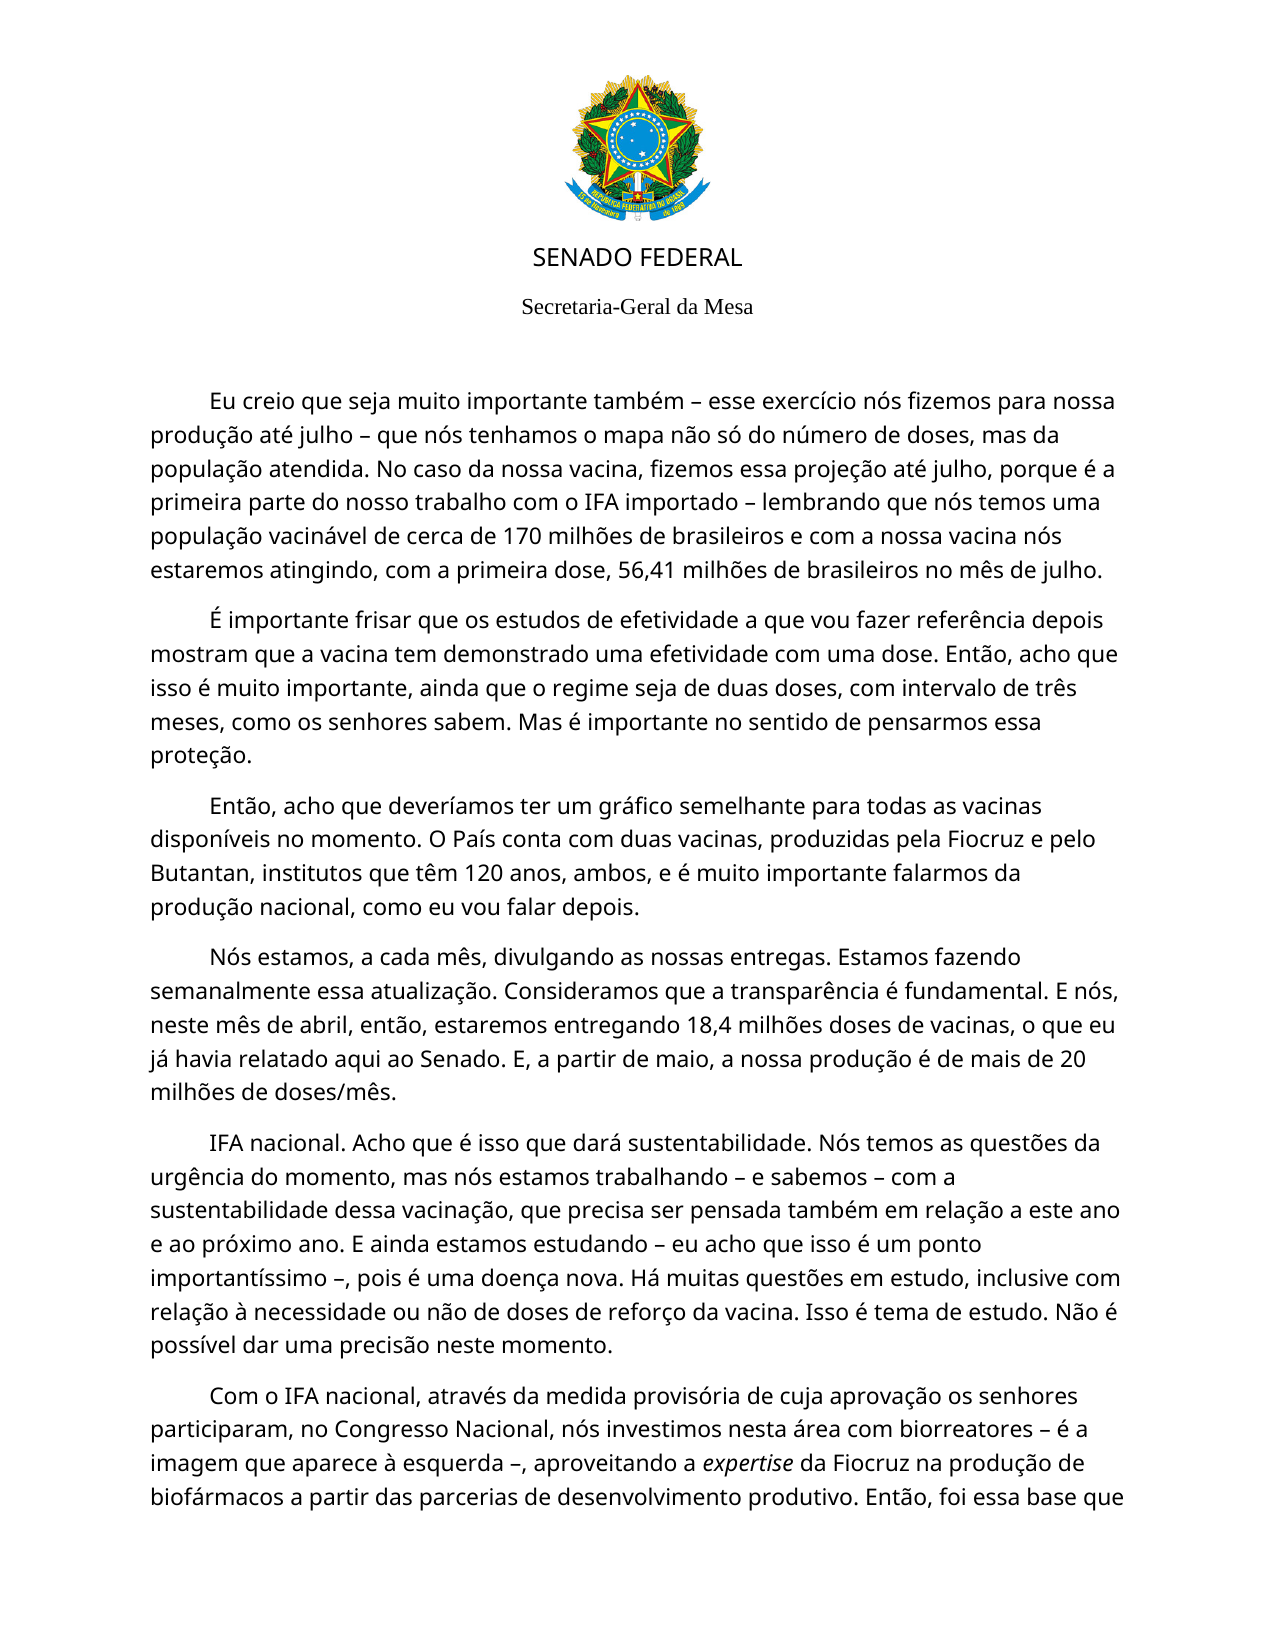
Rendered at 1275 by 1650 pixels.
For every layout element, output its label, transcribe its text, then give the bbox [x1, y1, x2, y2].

text IFA nacional. Acho que é isso que dará sustentabilidade. Nós temos as questões da urgência do momento, mas nós estamos trabalhando – e sabemos – com a sustentabilidade dessa vacinação, que precisa ser pensada também em relação a este ano e ao próximo ano. E ainda estamos estudando – eu acho que isso é um ponto importantíssimo –, pois é uma doença nova. Há muitas questões em estudo, inclusive com relação à necessidade ou não de doses de reforço da vacina. Isso é tema de estudo. Não é possível dar uma precisão neste momento. [150, 1127, 1125, 1360]
text Eu creio que seja muito importante também – esse exercício nós fizemos para nossa produção até julho – que nós tenhamos o mapa não só do número de doses, mas da população atendida. No caso da nossa vacina, fizemos essa projeção até julho, porque é a primeira parte do nosso trabalho com o IFA importado – lembrando que nós temos uma população vacinável de cerca de 170 milhões de brasileiros e com a nossa vacina nós estaremos atingindo, com a primeira dose, 56,41 milhões de brasileiros no mês de julho. [150, 385, 1125, 585]
picture [564, 75, 711, 221]
text Então, acho que deveríamos ter um gráfico semelhante para todas as vacinas disponíveis no momento. O País conta com duas vacinas, produzidas pela Fiocruz e pelo Butantan, institutos que têm 120 anos, ambos, e é muito importante falarmos da produção nacional, como eu vou falar depois. [150, 789, 1125, 922]
text É importante frisar que os estudos de efetividade a que vou fazer referência depois mostram que a vacina tem demonstrado uma efetividade com uma dose. Então, acho que isso é muito importante, ainda que o regime seja de duas doses, com intervalo de três meses, como os senhores sabem. Mas é importante no sentido de pensarmos essa proteção. [150, 604, 1125, 770]
text Nós estamos, a cada mês, divulgando as nossas entregas. Estamos fazendo semanalmente essa atualização. Consideramos que a transparência é fundamental. E nós, neste mês de abril, então, estaremos entregando 18,4 milhões doses de vacinas, o que eu já havia relatado aqui ao Senado. E, a partir de maio, a nossa produção é de mais de 20 milhões de doses/mês. [150, 941, 1125, 1107]
